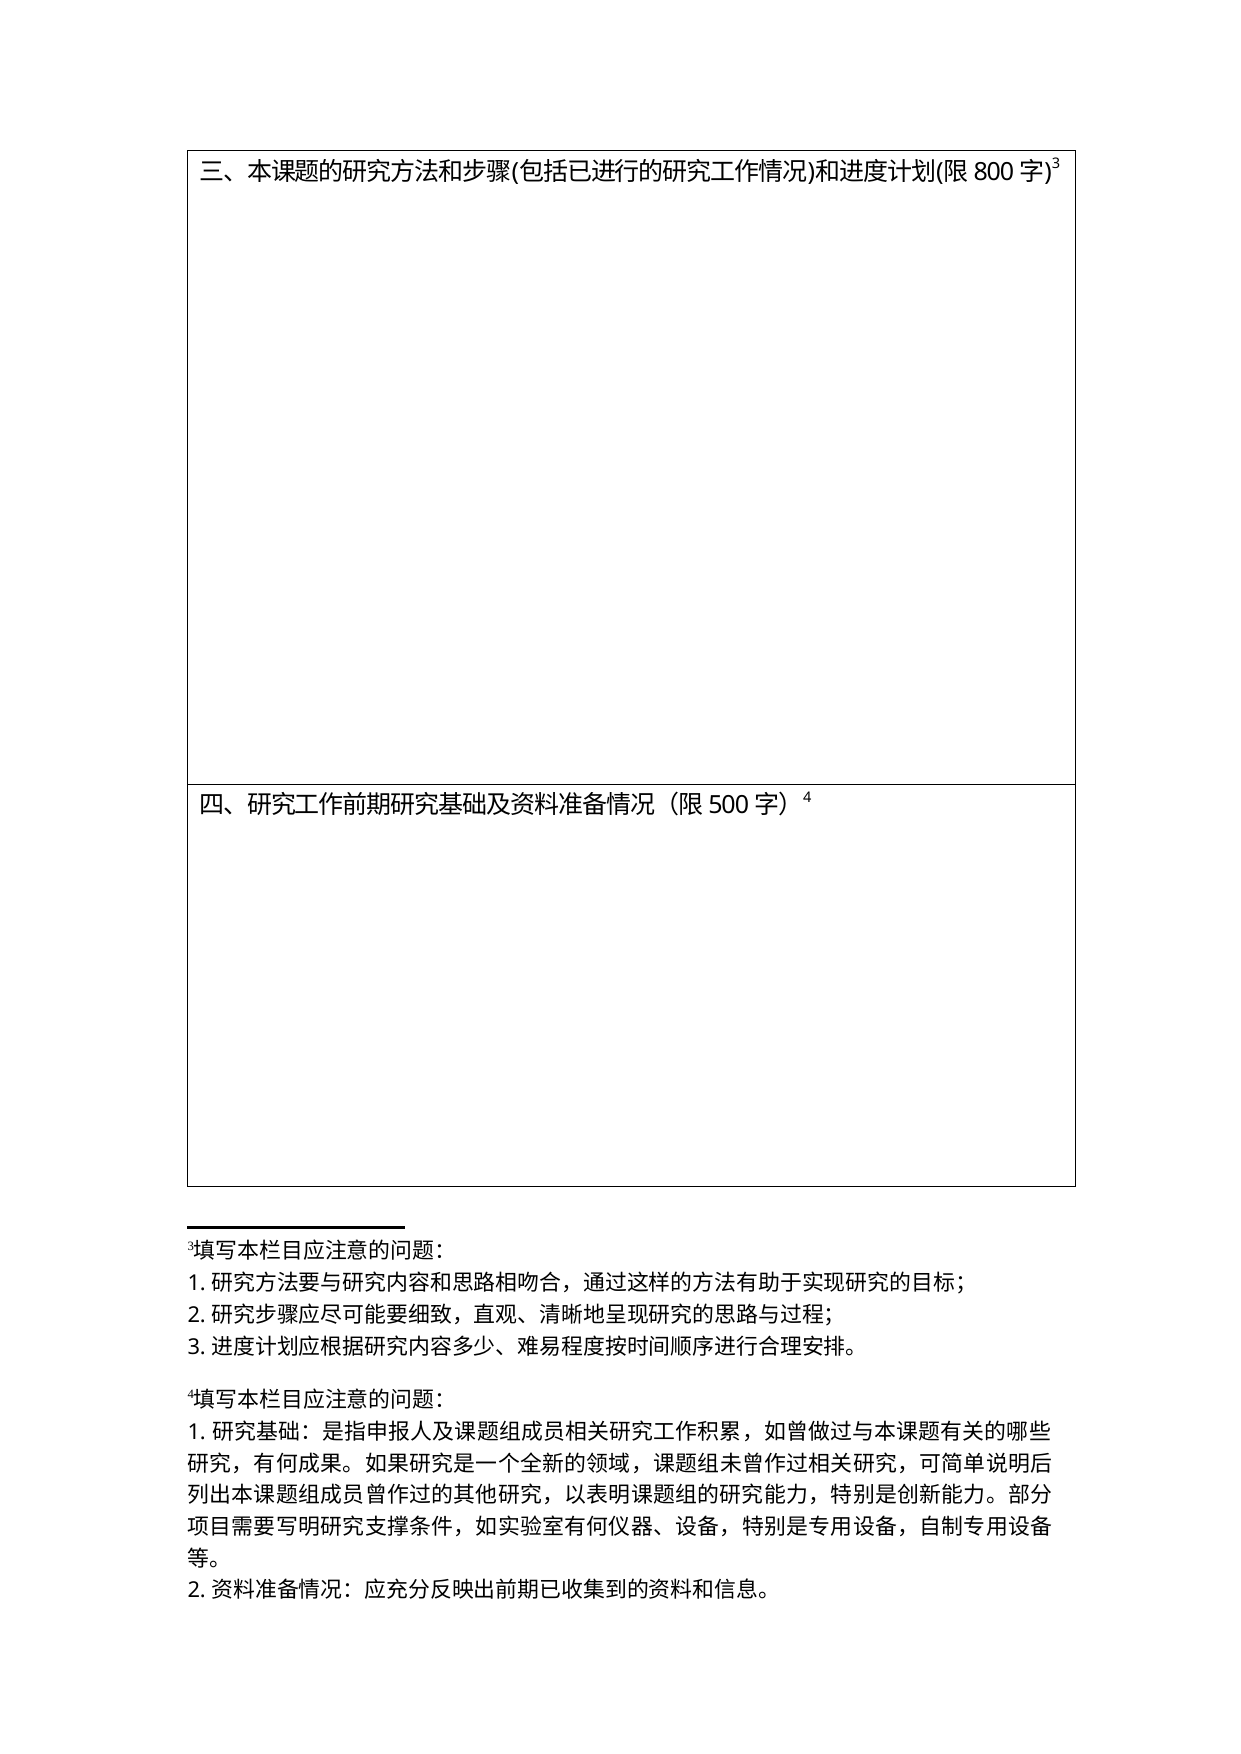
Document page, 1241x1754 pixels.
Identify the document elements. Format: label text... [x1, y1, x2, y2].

table_cell 三、本课题的研究方法和步骤(包括已进行的研究工作情况)和进度计划(限800字) [188, 151, 1075, 784]
table_cell 四、研究工作前期研究基础及资料准备情况（限500字） [188, 785, 1075, 1186]
